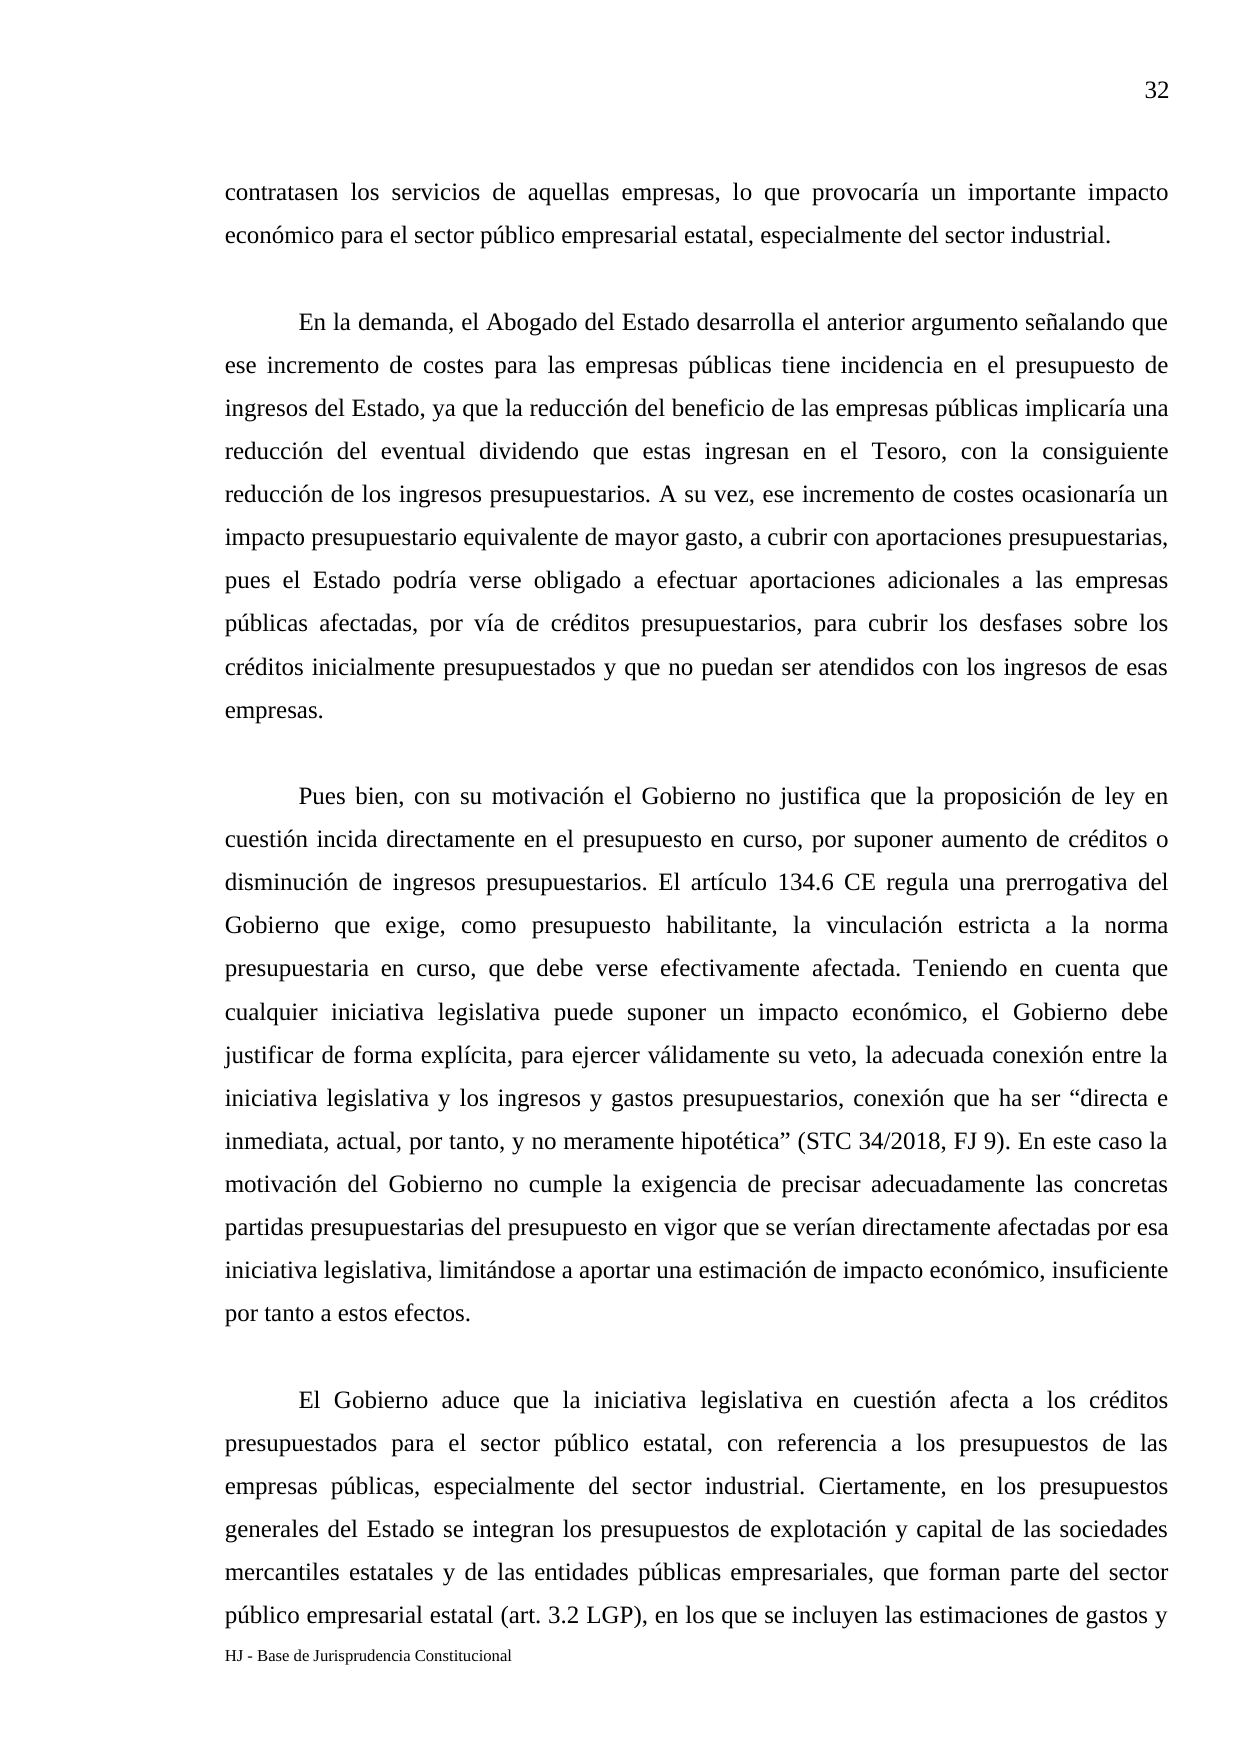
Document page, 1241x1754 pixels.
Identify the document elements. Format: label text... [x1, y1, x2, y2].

text Pues bien, con su motivación el Gobierno no justifica que la proposición de ley en cuestión incida directamente en el presupuesto en curso, por suponer aumento de créditos o disminución de ingresos presupuestarios. El artículo 134.6 CE regula una prerrogativa del Gobierno que exige, como presupuesto habilitante, la vinculación estricta a la norma presupuestaria en curso, que debe verse efectivamente afectada. Teniendo en cuenta que cualquier iniciativa legislativa puede suponer un impacto económico, el Gobierno debe justificar de forma explícita, para ejercer válidamente su veto, la adecuada conexión entre la iniciativa legislativa y los ingresos y gastos presupuestarios, conexión que ha ser “directa e inmediata, actual, por tanto, y no meramente hipotética” (STC 34/2018, FJ 9). En este caso la motivación del Gobierno no cumple la exigencia de precisar adecuadamente las concretas partidas presupuestarias del presupuesto en vigor que se verían directamente afectadas por esa iniciativa legislativa, limitándose a aportar una estimación de impacto económico, insuficiente por tanto a estos efectos. [224, 781, 1169, 1327]
text En la demanda, el Abogado del Estado desarrolla el anterior argumento señalando que ese incremento de costes para las empresas públicas tiene incidencia en el presupuesto de ingresos del Estado, ya que la reducción del beneficio de las empresas públicas implicaría una reducción del eventual dividendo que estas ingresan en el Tesoro, con la consiguiente reducción de los ingresos presupuestarios. A su vez, ese incremento de costes ocasionaría un impacto presupuestario equivalente de mayor gasto, a cubrir con aportaciones presupuestarias, pues el Estado podría verse obligado a efectuar aportaciones adicionales a las empresas públicas afectadas, por vía de créditos presupuestarios, para cubrir los desfases sobre los créditos inicialmente presupuestados y que no puedan ser atendidos con los ingresos de esas empresas. [224, 307, 1169, 723]
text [224, 1385, 1169, 1629]
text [224, 177, 1169, 249]
